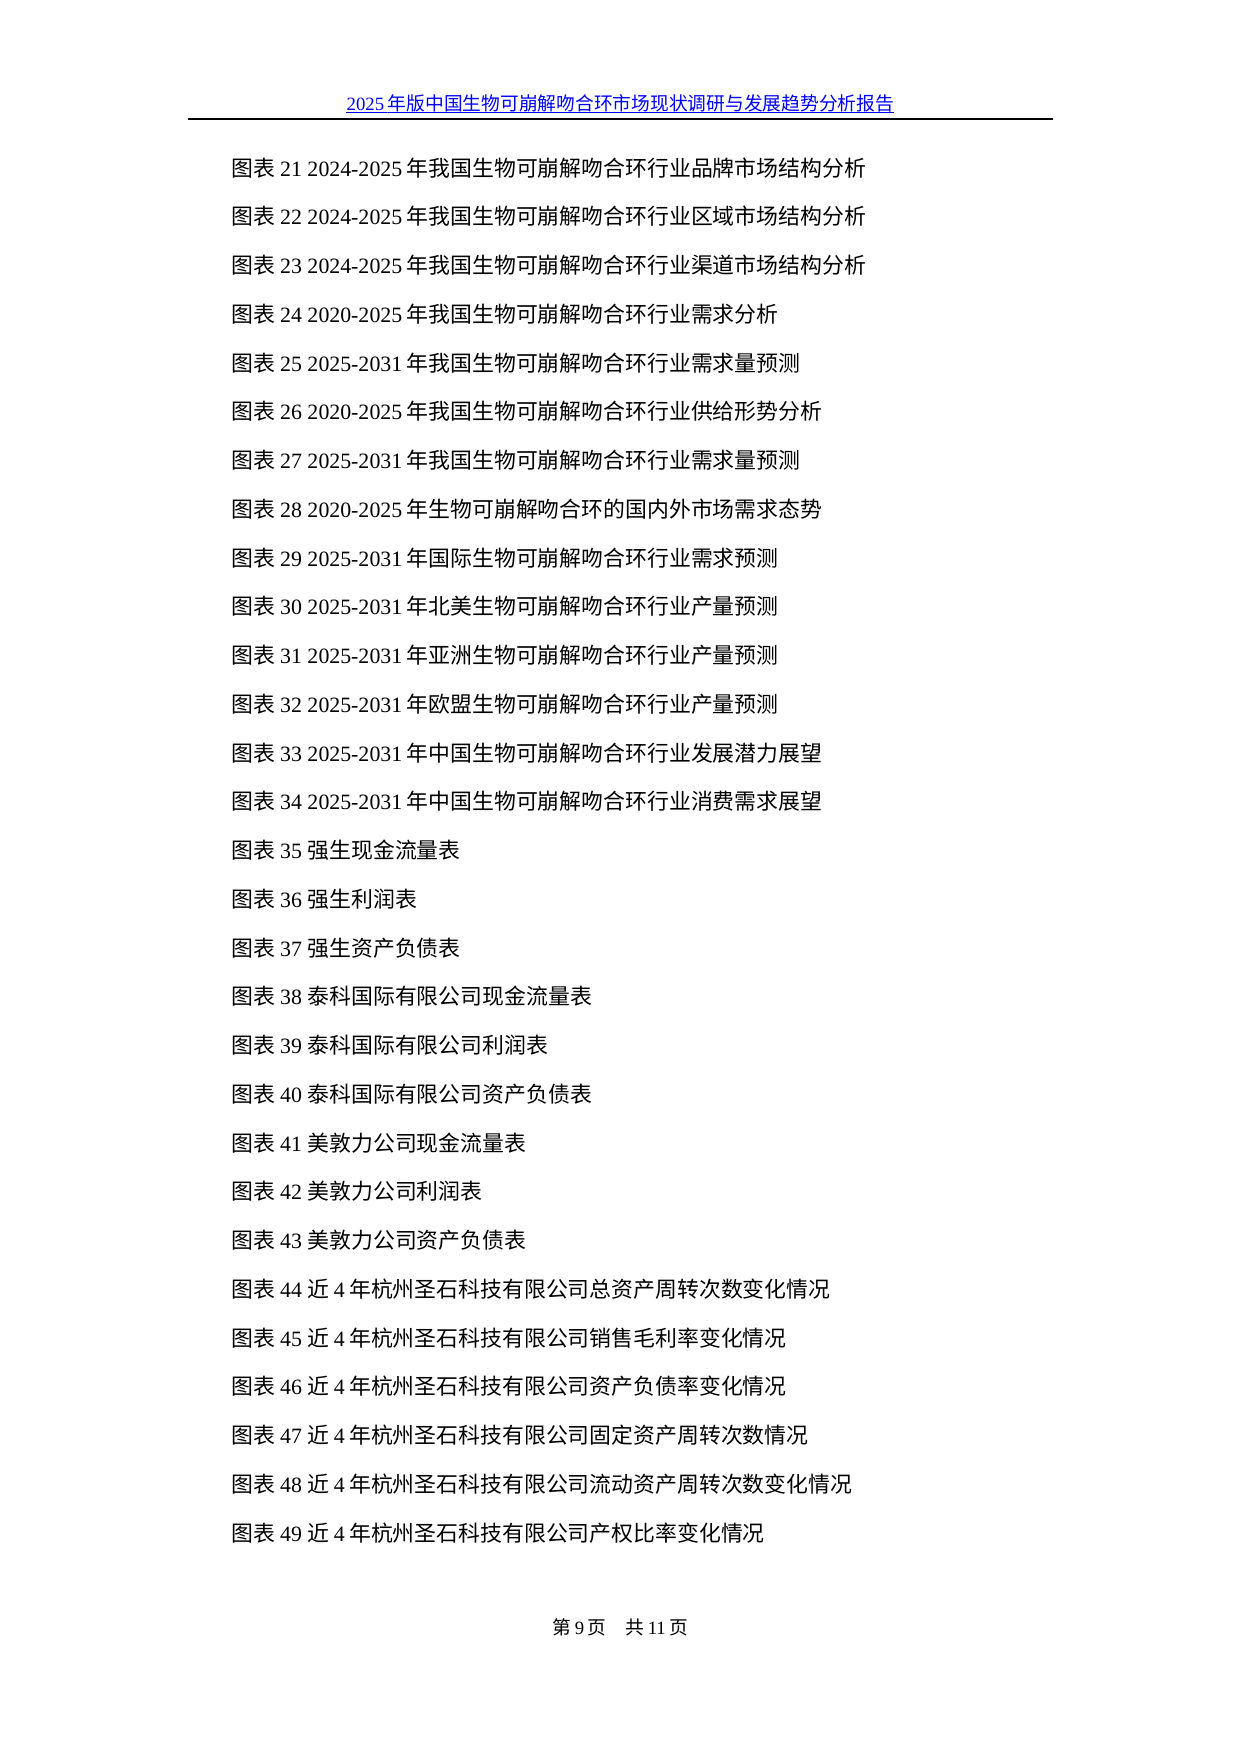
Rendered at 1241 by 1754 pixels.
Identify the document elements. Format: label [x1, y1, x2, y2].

text [187, 150, 1053, 1548]
